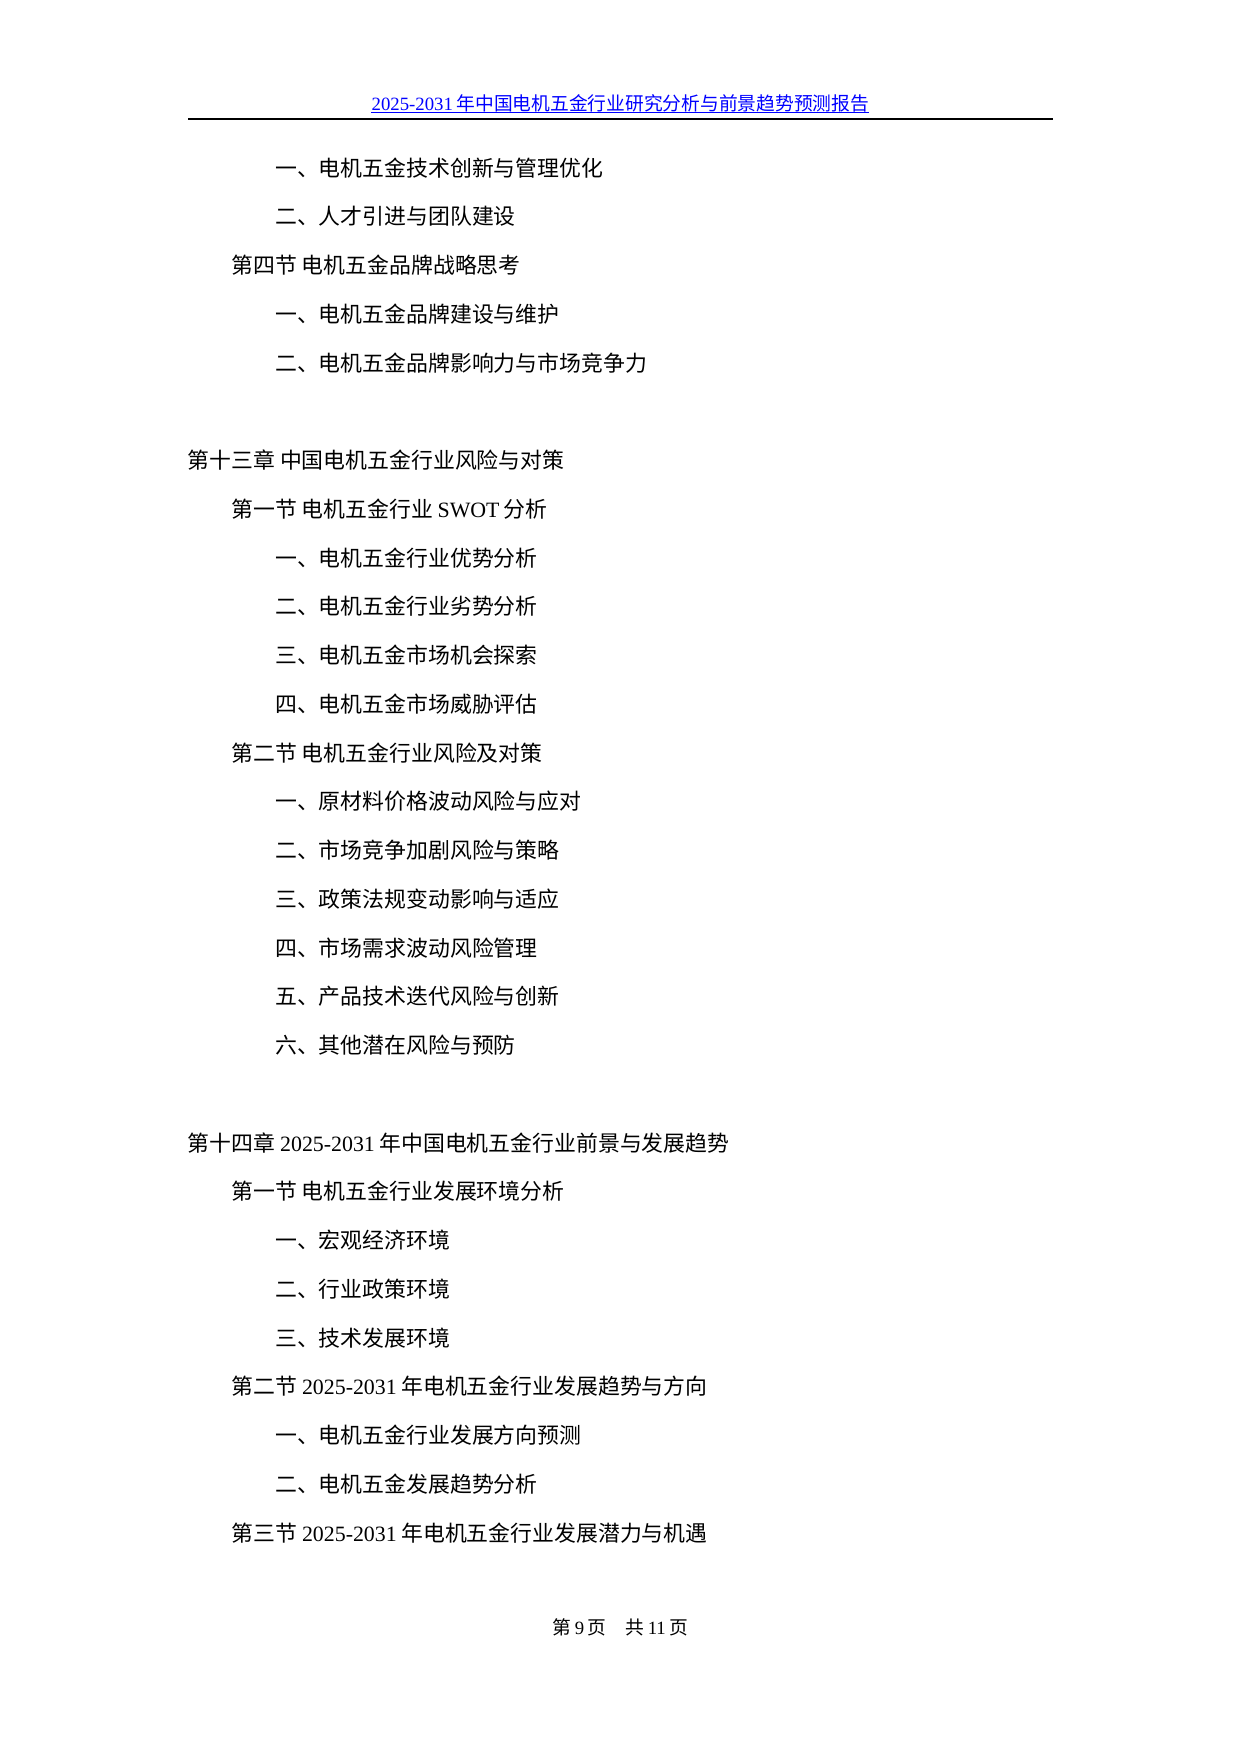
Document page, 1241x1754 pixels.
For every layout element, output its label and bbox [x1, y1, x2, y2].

text [187, 150, 1053, 1548]
